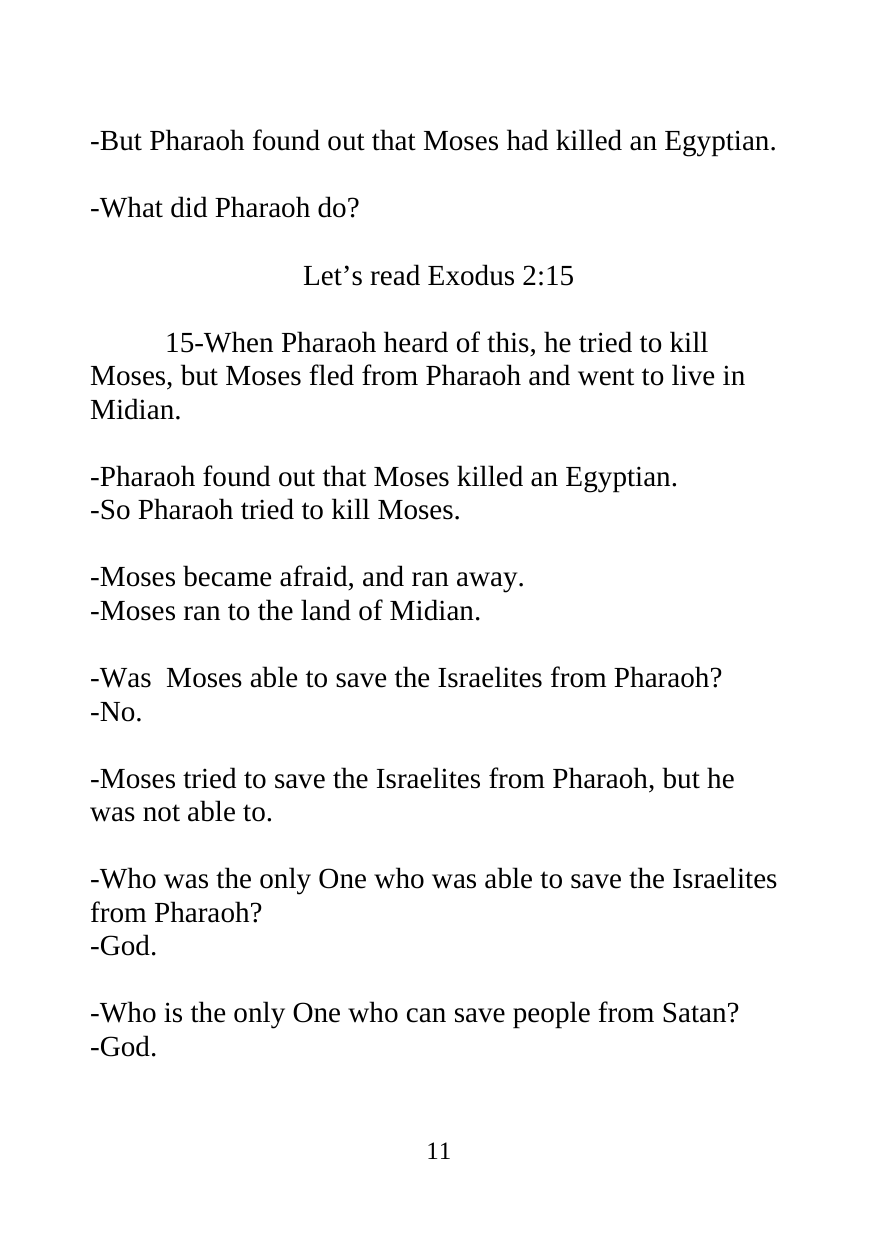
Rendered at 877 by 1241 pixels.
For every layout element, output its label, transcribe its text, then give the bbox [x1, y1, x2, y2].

text -God. [90, 928, 787, 962]
text -Was Moses able to save the Israelites from Pharaoh? [90, 660, 787, 694]
text -Moses ran to the land of Midian. [90, 593, 787, 627]
text -But Pharaoh found out that Moses had killed an Egyptian. [90, 123, 787, 157]
text -Moses became afraid, and ran away. [90, 559, 787, 593]
text -Moses tried to save the Israelites from Pharaoh, but he was not able to. [90, 761, 787, 828]
text -God. [90, 1029, 787, 1063]
text -What did Pharaoh do? [90, 191, 787, 224]
text 15-When Pharaoh heard of this, he tried to kill Moses, but Moses fled from Pharaoh and went to live in Midian. [90, 325, 787, 425]
text -Pharaoh found out that Moses killed an Egyptian. [90, 459, 787, 492]
text Let’s read Exodus 2:15 [90, 258, 787, 291]
text -No. [90, 694, 787, 727]
text -Who is the only One who can save people from Satan? [90, 996, 787, 1029]
text -So Pharaoh tried to kill Moses. [90, 492, 787, 526]
text -Who was the only One who was able to save the Israelites from Pharaoh? [90, 861, 787, 928]
